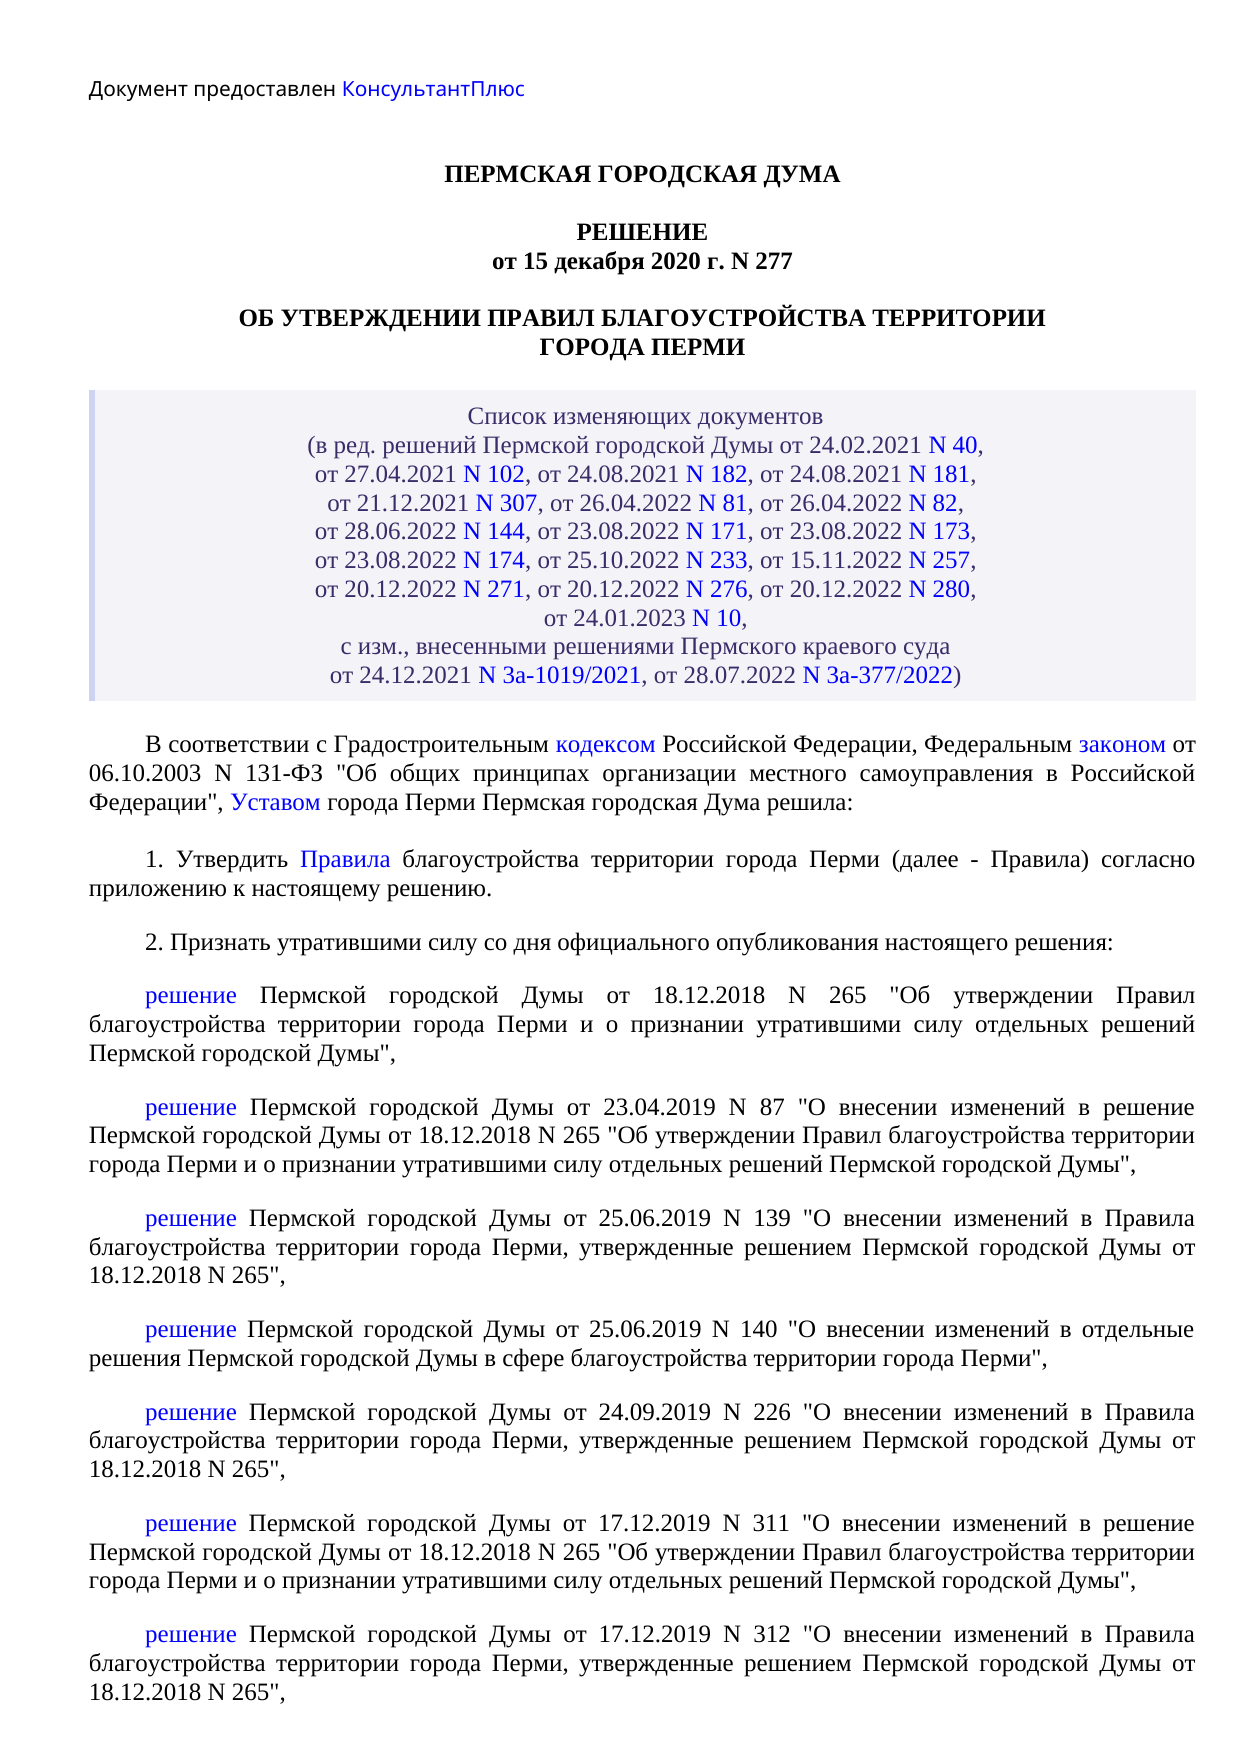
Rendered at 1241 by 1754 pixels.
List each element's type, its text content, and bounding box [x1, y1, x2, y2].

text решение Пермской городской Думы от 25.06.2019 N 139 "О внесении изменений в Правила благоустройства территории города Перми, утвержденные решением Пермской городской Думы от 18.12.2018 N 265", [89, 1203, 1196, 1289]
title РЕШЕНИЕ [89, 217, 1196, 246]
text 2. Признать утратившими силу со дня официального опубликования настоящего решения: [89, 927, 1196, 956]
title от 15 декабря 2020 г. N 277 [89, 246, 1196, 274]
title Документ предоставлен КонсультантПлюс [89, 74, 1196, 131]
text В соответствии с Градостроительным кодексом Российской Федерации, Федеральным законом от 06.10.2003 N 131-ФЗ "Об общих принципах организации местного самоуправления в Российской Федерации", Уставом города Перми Пермская городская Дума решила: [89, 729, 1196, 816]
text решение Пермской городской Думы от 25.06.2019 N 140 "О внесении изменений в отдельные решения Пермской городской Думы в сфере благоустройства территории города Перми", [89, 1314, 1196, 1372]
title ГОРОДА ПЕРМИ [89, 332, 1196, 361]
text 1. Утвердить Правила благоустройства территории города Перми (далее - Правила) согласно приложению к настоящему решению. [89, 844, 1196, 902]
text решение Пермской городской Думы от 17.12.2019 N 311 "О внесении изменений в решение Пермской городской Думы от 18.12.2018 N 265 "Об утверждении Правил благоустройства территории города Перми и о признании утратившими силу отдельных решений Пермской городской Думы", [89, 1508, 1196, 1594]
title ПЕРМСКАЯ ГОРОДСКАЯ ДУМА [89, 159, 1196, 188]
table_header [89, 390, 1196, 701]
text решение Пермской городской Думы от 17.12.2019 N 312 "О внесении изменений в Правила благоустройства территории города Перми, утвержденные решением Пермской городской Думы от 18.12.2018 N 265", [89, 1619, 1196, 1706]
text решение Пермской городской Думы от 23.04.2019 N 87 "О внесении изменений в решение Пермской городской Думы от 18.12.2018 N 265 "Об утверждении Правил благоустройства территории города Перми и о признании утратившими силу отдельных решений Пермской городской Думы", [89, 1092, 1196, 1178]
text решение Пермской городской Думы от 18.12.2018 N 265 "Об утверждении Правил благоустройства территории города Перми и о признании утратившими силу отдельных решений Пермской городской Думы", [89, 981, 1196, 1067]
text решение Пермской городской Думы от 24.09.2019 N 226 "О внесении изменений в Правила благоустройства территории города Перми, утвержденные решением Пермской городской Думы от 18.12.2018 N 265", [89, 1397, 1196, 1483]
title ОБ УТВЕРЖДЕНИИ ПРАВИЛ БЛАГОУСТРОЙСТВА ТЕРРИТОРИИ [89, 303, 1196, 332]
